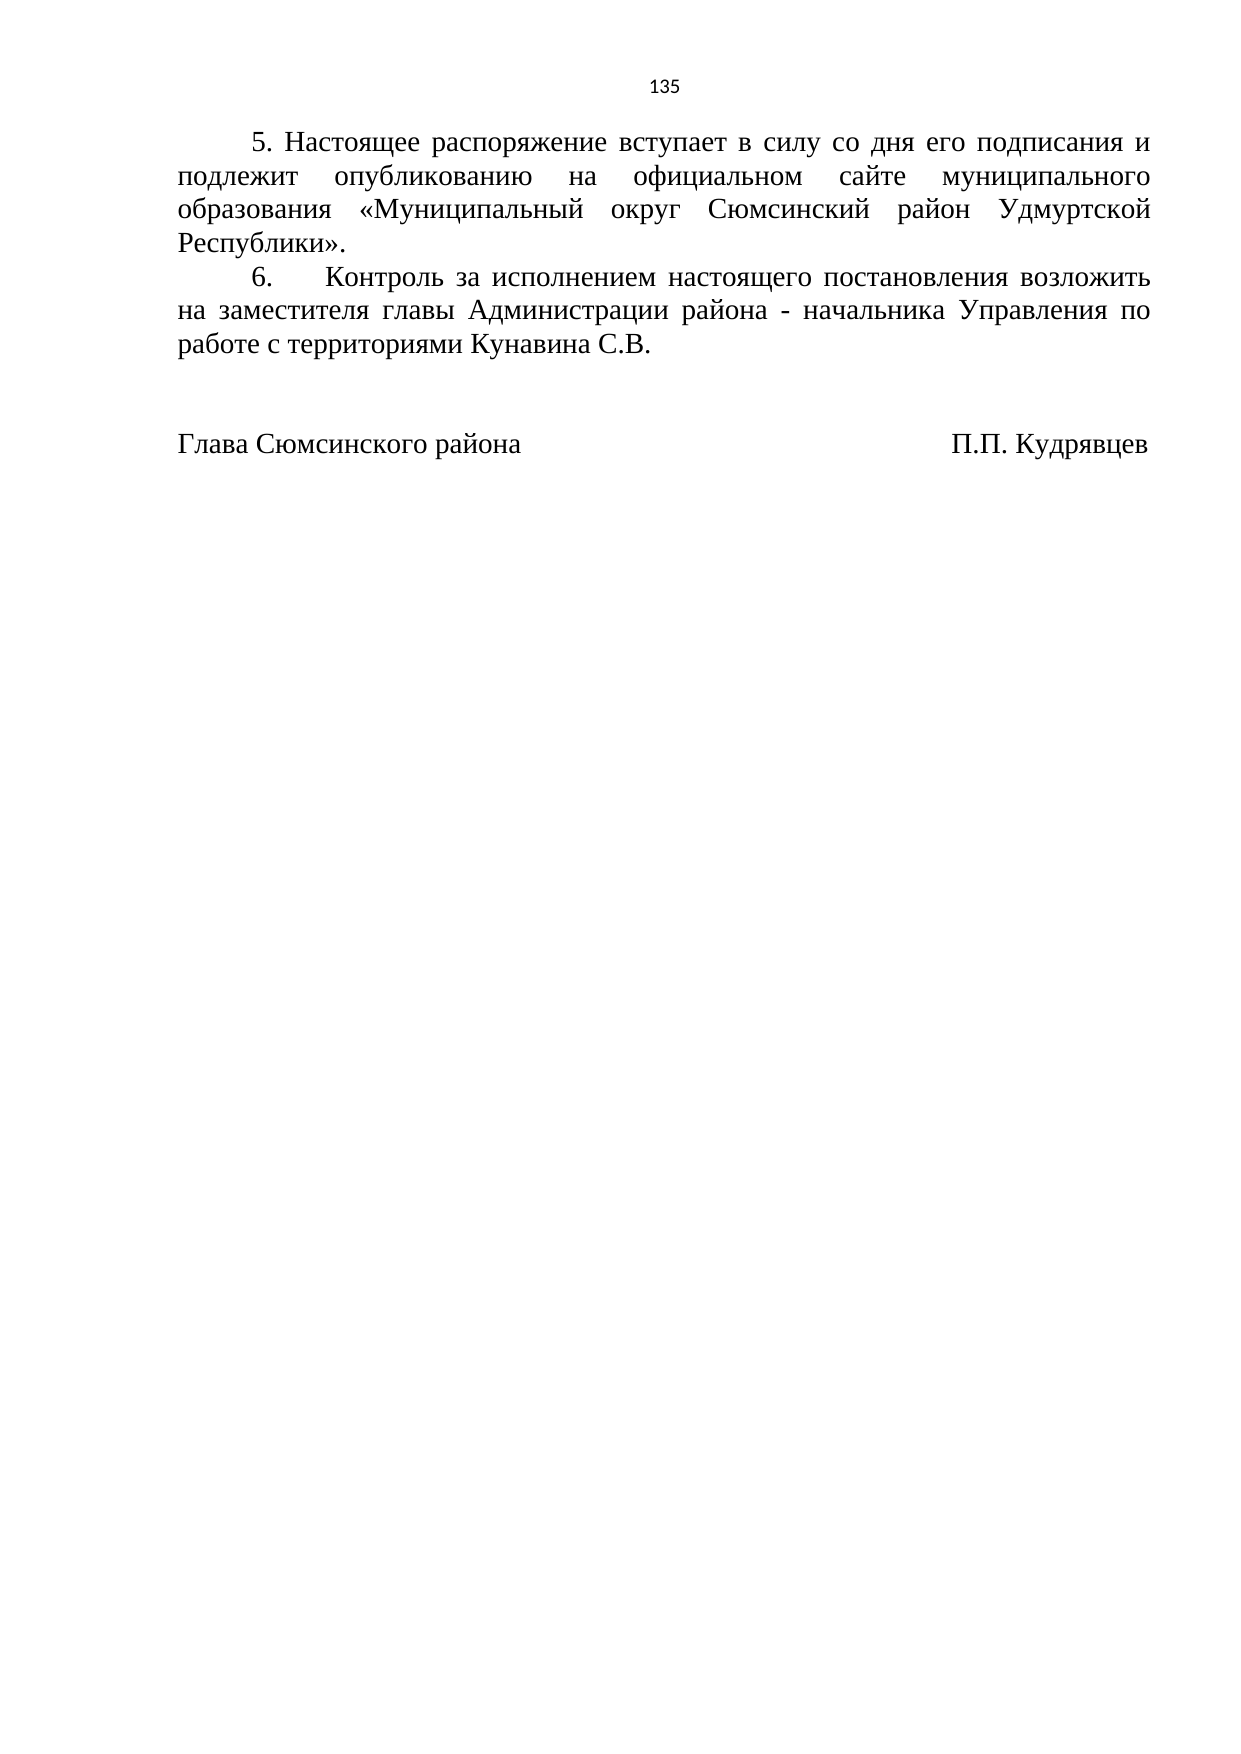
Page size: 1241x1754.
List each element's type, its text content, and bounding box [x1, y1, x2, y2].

text 6. Контроль за исполнением настоящего постановления возложить на заместителя главы Администрации района - начальника Управления по работе с территориями Кунавина С.В. [177, 259, 1152, 359]
text Глава Сюмсинского района П.П. Кудрявцев [177, 426, 1152, 460]
text 5. Настоящее распоряжение вступает в силу со дня его подписания и подлежит опубликованию на официальном сайте муниципального образования «Муниципальный округ Сюмсинский район Удмуртской Республики». [177, 124, 1152, 259]
